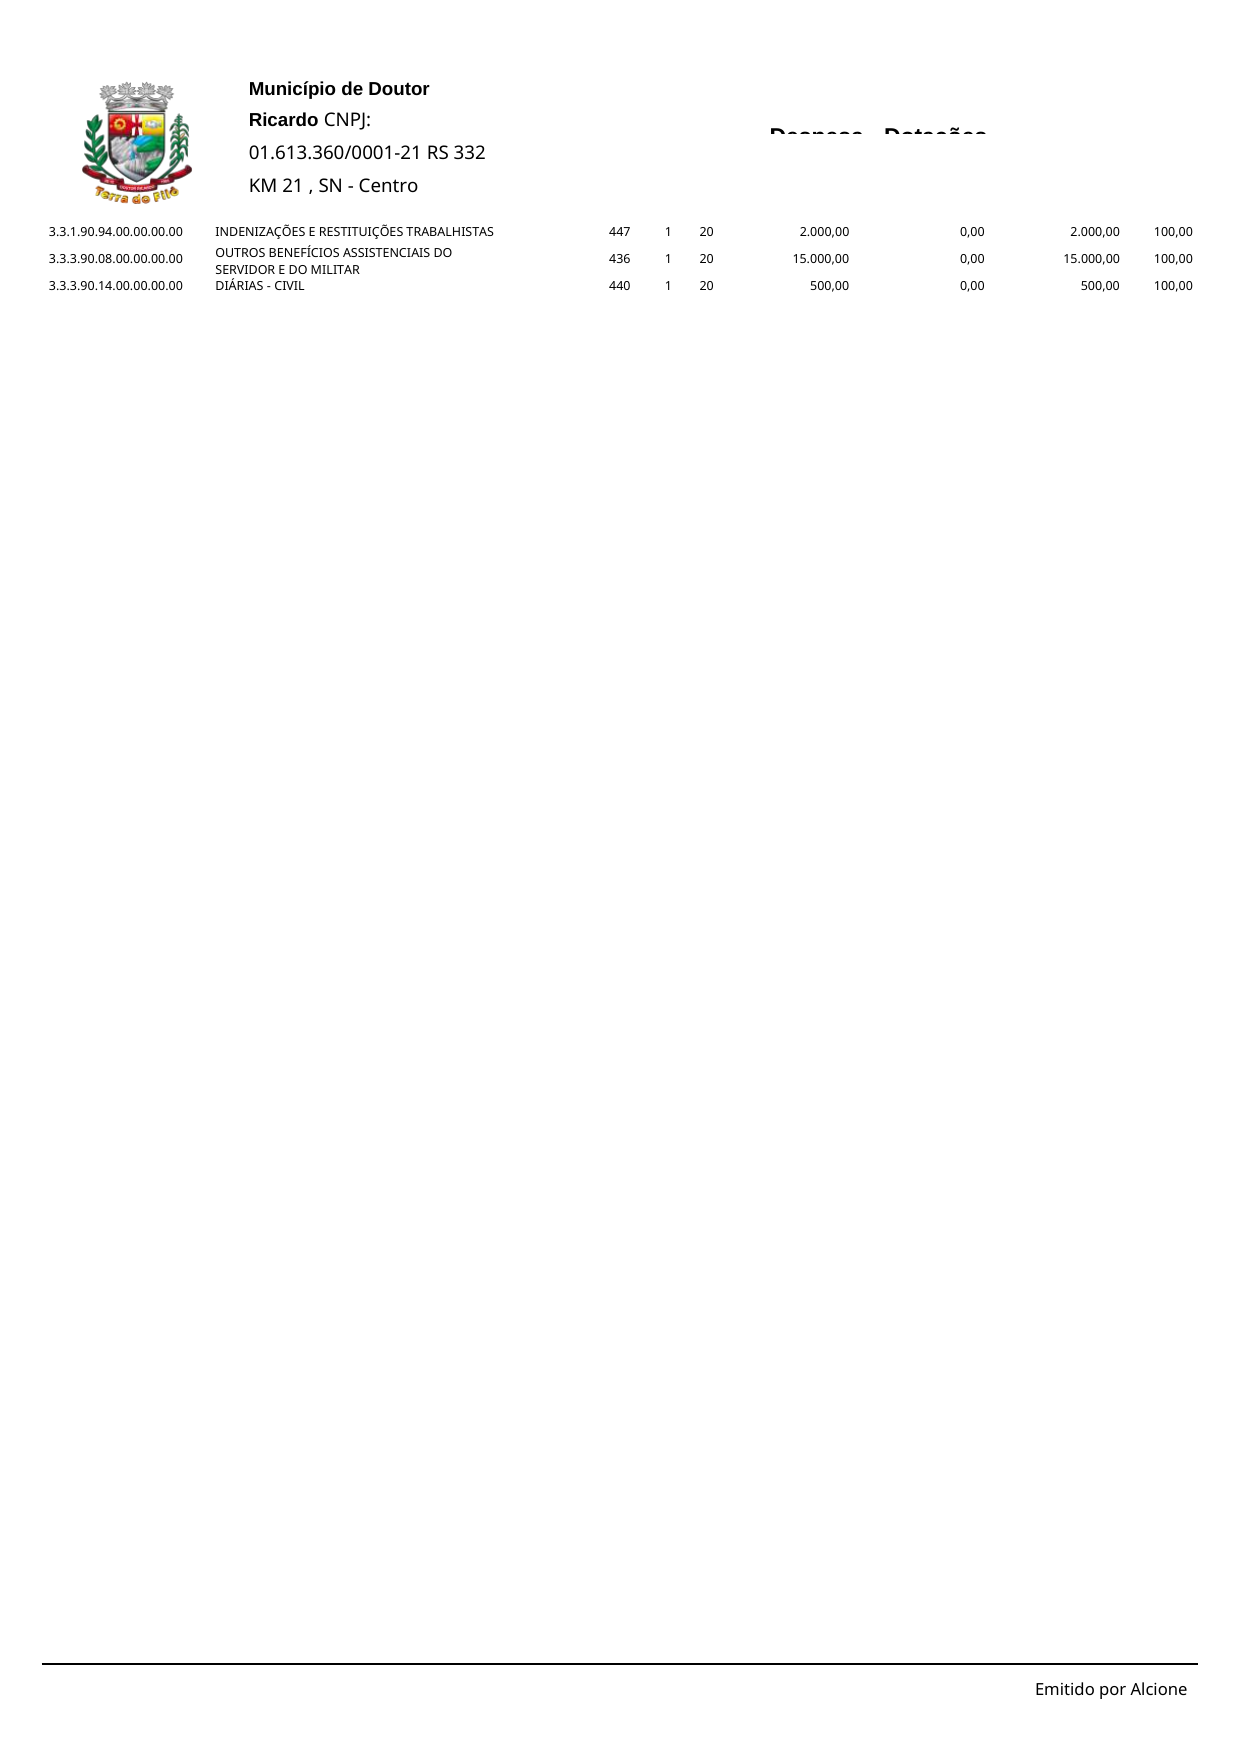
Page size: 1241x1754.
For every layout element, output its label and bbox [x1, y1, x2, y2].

picture [72, 81, 199, 217]
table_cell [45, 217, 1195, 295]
